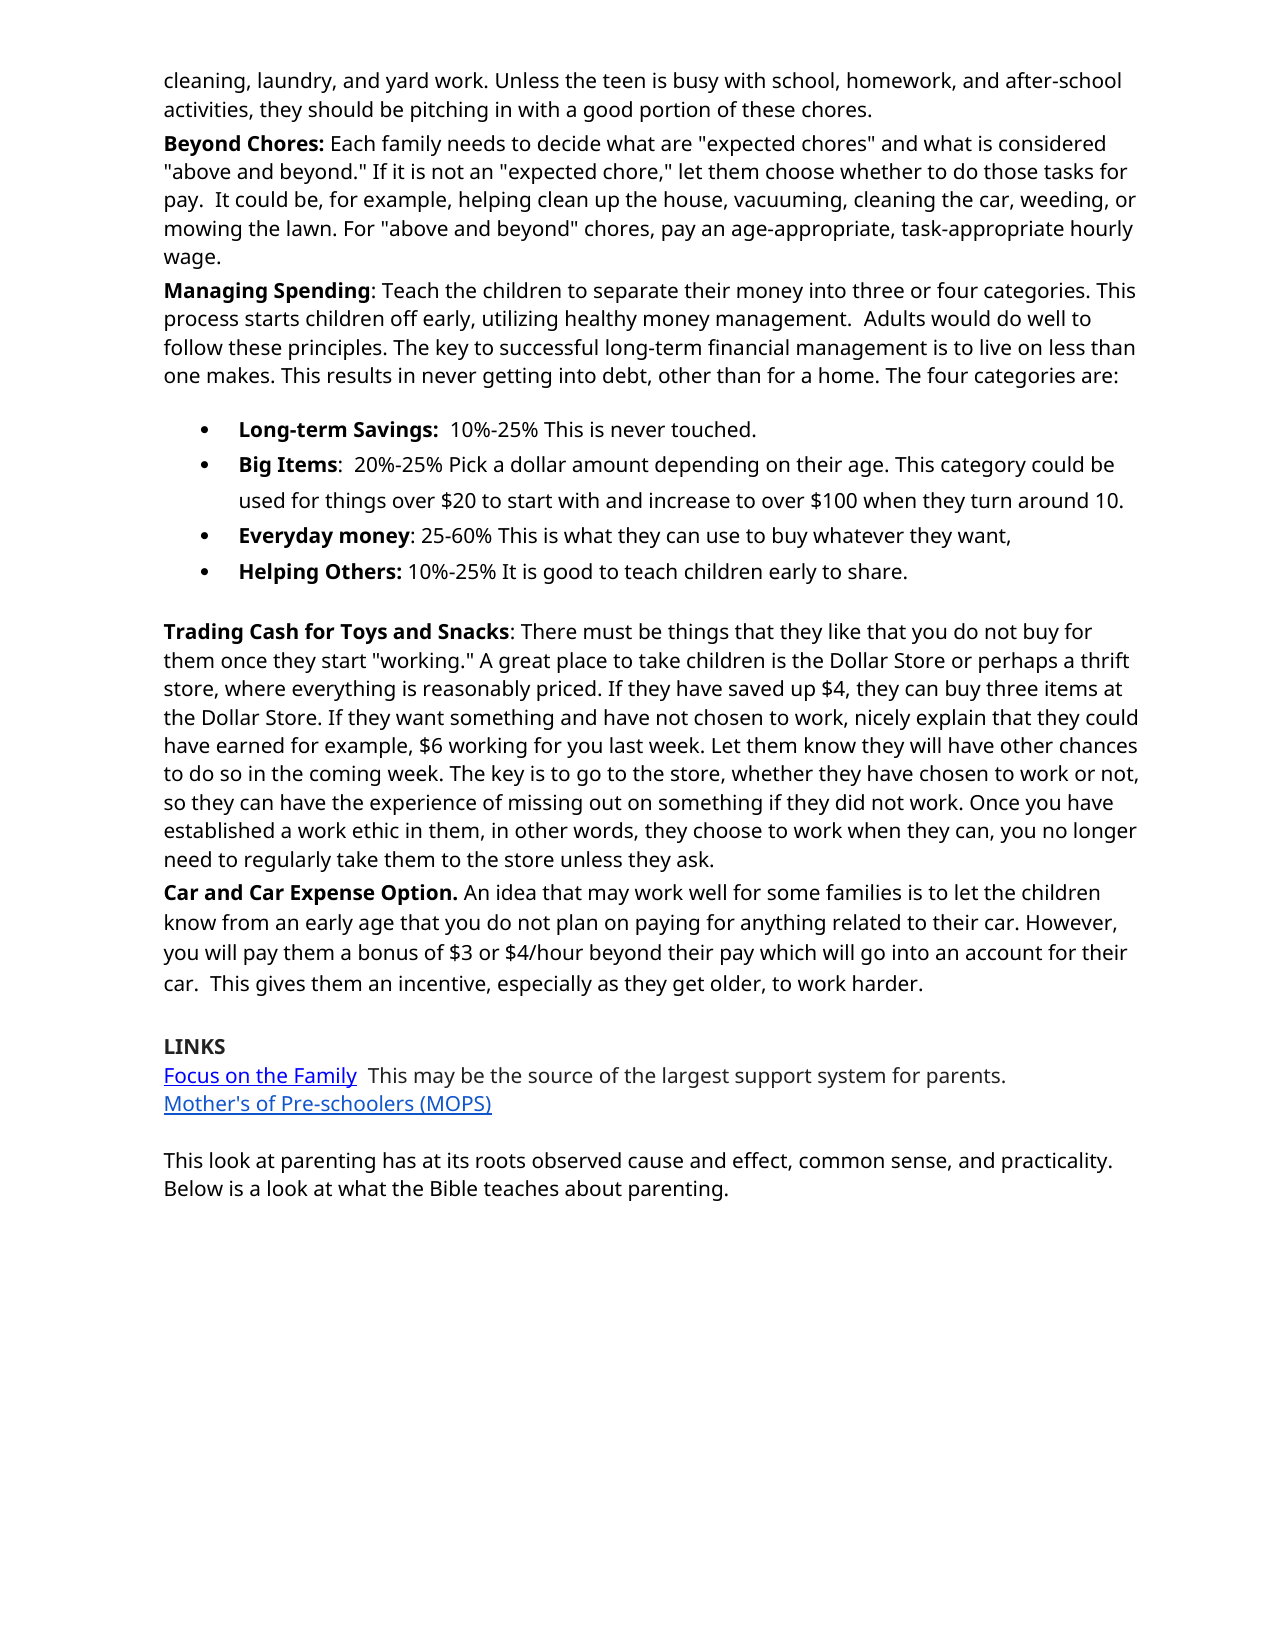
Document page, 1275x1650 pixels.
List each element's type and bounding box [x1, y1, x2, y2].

table_header [162, 60, 1143, 1574]
